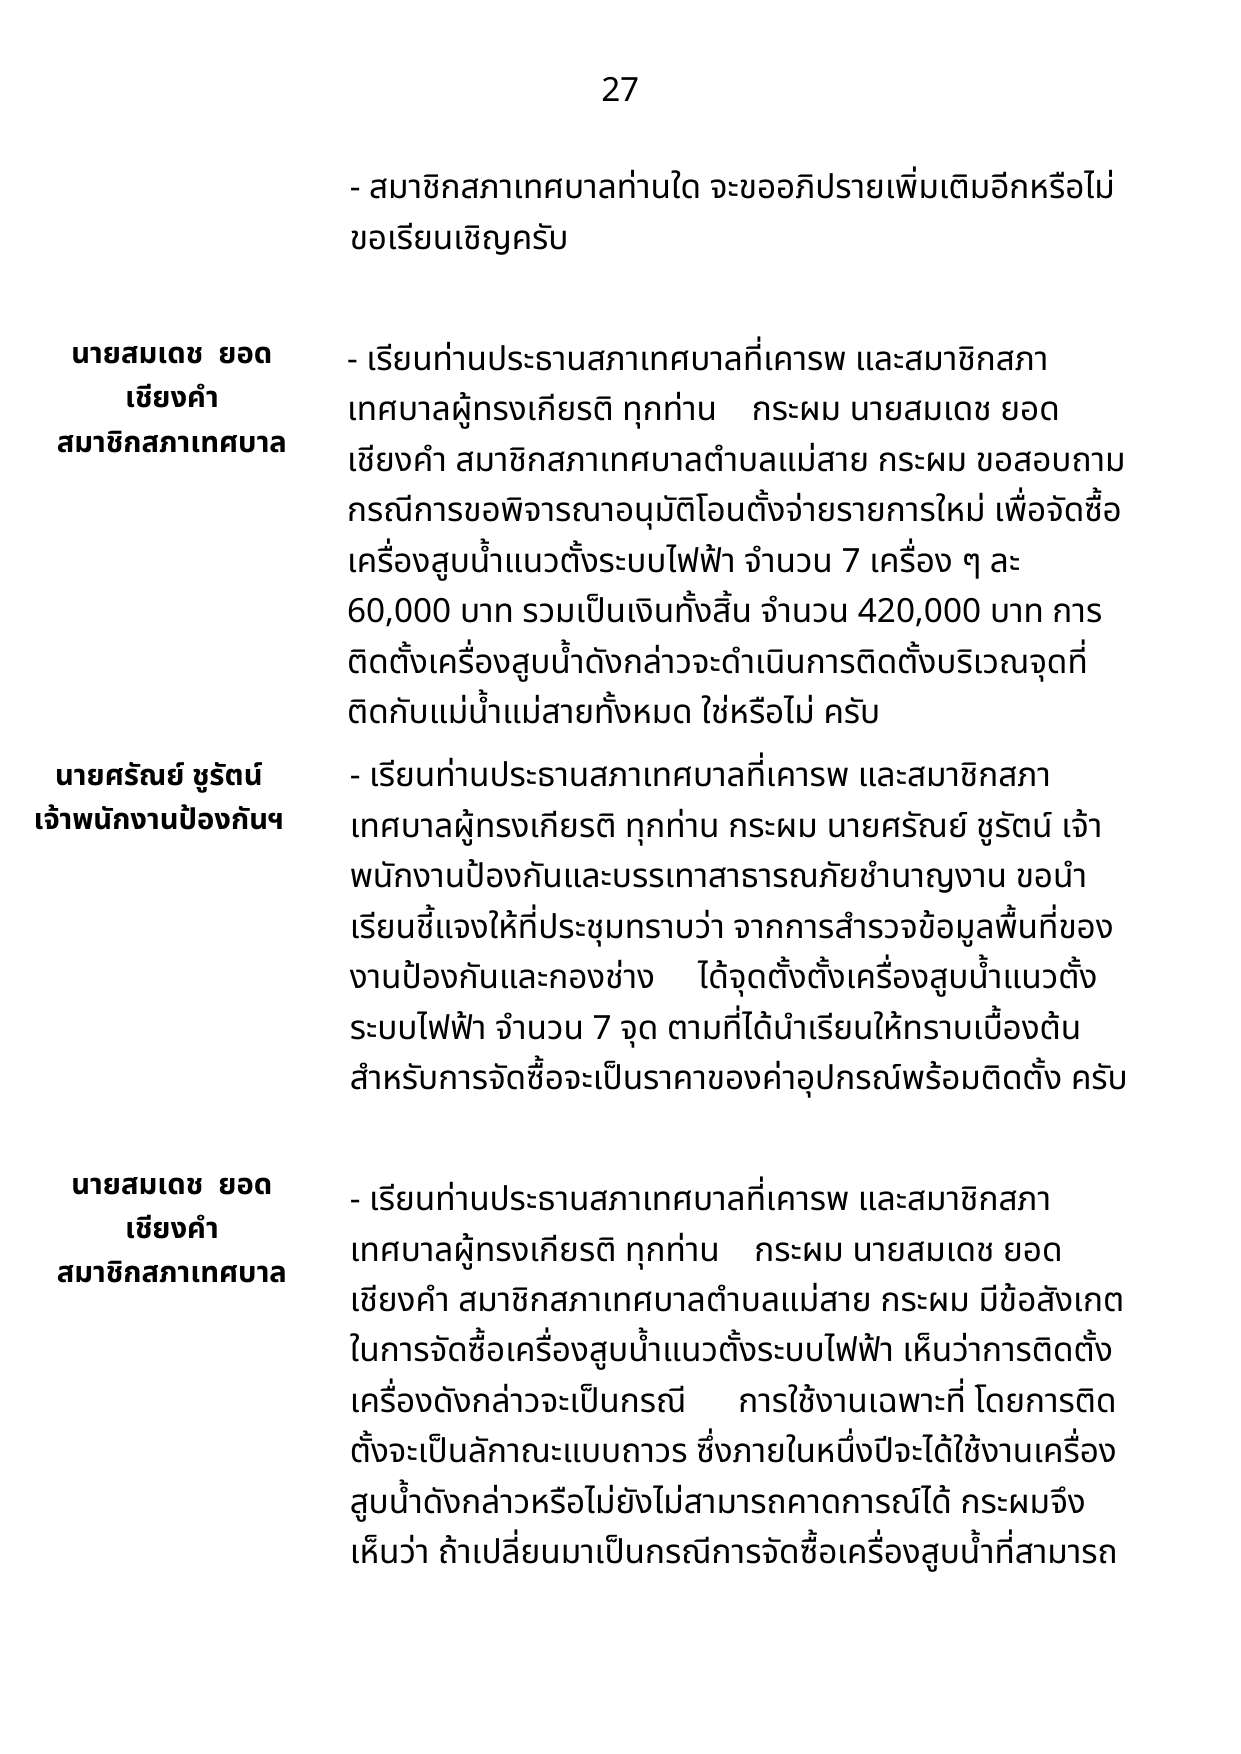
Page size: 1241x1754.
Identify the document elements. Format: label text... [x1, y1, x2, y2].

text - สมาชิกสภาเทศบาลท่านใด จะขออภิปรายเพิ่มเติมอีกหรือไม่ ขอเรียนเชิญครับ [349, 163, 1128, 264]
text - เรียนท่านประธานสภาเทศบาลที่เคารพ และสมาชิกสภาเทศบาลผู้ทรงเกียรติ ทุกท่าน กระผม นายสมเดช ยอดเชียงคำ สมาชิกสภาเทศบาลตำบลแม่สาย กระผม ขอสอบถามกรณีการขอพิจารณาอนุมัติโอนตั้งจ่ายรายการใหม่ เพื่อจัดซื้อเครื่องสูบน้ำแนวตั้งระบบไฟฟ้า จำนวน 7 เครื่อง ๆ ละ 60,000 บาท รวมเป็นเงินทั้งสิ้น จำนวน 420,000 บาท การติดตั้งเครื่องสูบน้ำดังกล่าวจะดำเนินการติดตั้งบริเวณจุดที่ติดกับแม่น้ำแม่สายทั้งหมด ใช่หรือไม่ ครับ [347, 335, 1128, 739]
text - เรียนท่านประธานสภาเทศบาลที่เคารพ และสมาชิกสภาเทศบาลผู้ทรงเกียรติ ทุกท่าน กระผม นายศรัณย์ ชูรัตน์ เจ้าพนักงานป้องกันและบรรเทาสาธารณภัยชำนาญงาน ขอนำเรียนชี้แจงให้ที่ประชุมทราบว่า จากการสำรวจข้อมูลพื้นที่ของงานป้องกันและกองช่าง ได้จุดตั้งตั้งเครื่องสูบน้ำแนวตั้งระบบไฟฟ้า จำนวน 7 จุด ตามที่ได้นำเรียนให้ทราบเบื้องต้น สำหรับการจัดซื้อจะเป็นราคาของค่าอุปกรณ์พร้อมติดตั้ง ครับ [349, 751, 1128, 1104]
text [349, 1175, 1128, 1578]
